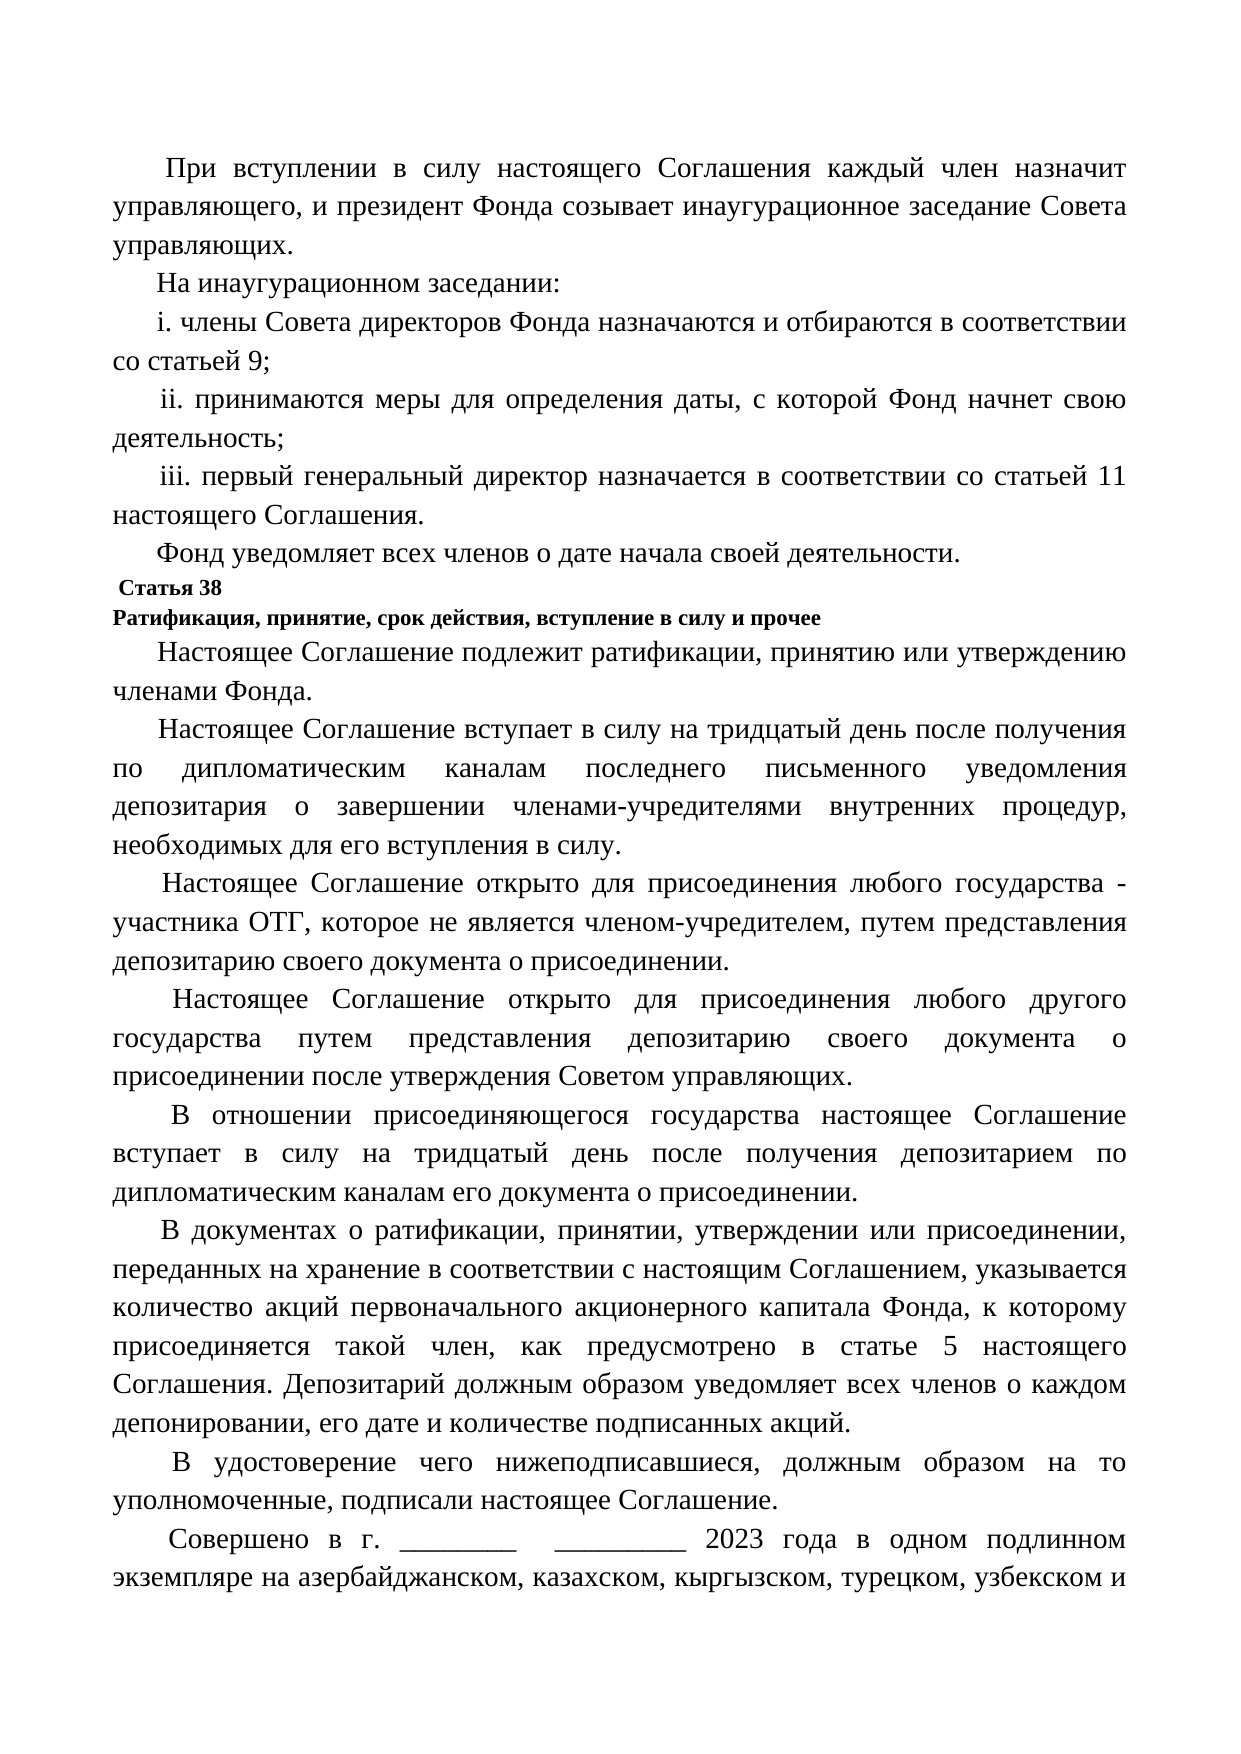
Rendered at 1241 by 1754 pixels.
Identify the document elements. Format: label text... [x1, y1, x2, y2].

text i. члены Совета директоров Фонда назначаются и отбираются в соответствии со статьей 9; [112, 304, 1128, 376]
text В документах о ратификации, принятии, утверждении или присоединении, переданных на хранение в соответствии с настоящим Соглашением, указывается количество акций первоначального акционерного капитала Фонда, к которому присоединяется такой член, как предусмотрено в статье 5 настоящего Соглашения. Депозитарий должным образом уведомляет всех членов о каждом депонировании, его дате и количестве подписанных акций. [112, 1212, 1128, 1439]
text При вступлении в силу настоящего Соглашения каждый член назначит управляющего, и президент Фонда созывает инаугурационное заседание Совета управляющих. [112, 150, 1128, 261]
text В удостоверение чего нижеподписавшиеся, должным образом на то уполномоченные, подписали настоящее Соглашение. [112, 1444, 1128, 1516]
text Настоящее Соглашение подлежит ратификации, принятию или утверждению членами Фонда. [112, 634, 1128, 706]
text Настоящее Соглашение открыто для присоединения любого государства - участника ОТГ, которое не является членом-учредителем, путем представления депозитарию своего документа о присоединении. [112, 866, 1128, 976]
text iii. первый генеральный директор назначается в соответствии со статьей 11 настоящего Соглашения. [112, 458, 1128, 530]
text ii. принимаются меры для определения даты, с которой Фонд начнет свою деятельность; [112, 381, 1128, 453]
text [112, 1521, 1128, 1593]
text Статья 38 Ратификация, принятие, срок действия, вступление в силу и прочее [112, 574, 1128, 631]
text В отношении присоединяющегося государства настоящее Соглашение вступает в силу на тридцатый день после получения депозитарием по дипломатическим каналам его документа о присоединении. [112, 1097, 1128, 1207]
text Настоящее Соглашение вступает в силу на тридцатый день после получения по дипломатическим каналам последнего письменного уведомления депозитария о завершении членами-учредителями внутренних процедур, необходимых для его вступления в силу. [112, 711, 1128, 861]
text Настоящее Соглашение открыто для присоединения любого другого государства путем представления депозитарию своего документа о присоединении после утверждения Советом управляющих. [112, 981, 1128, 1092]
text На инаугурационном заседании: [112, 266, 1128, 299]
text Фонд уведомляет всех членов о дате начала своей деятельности. [112, 535, 1128, 569]
